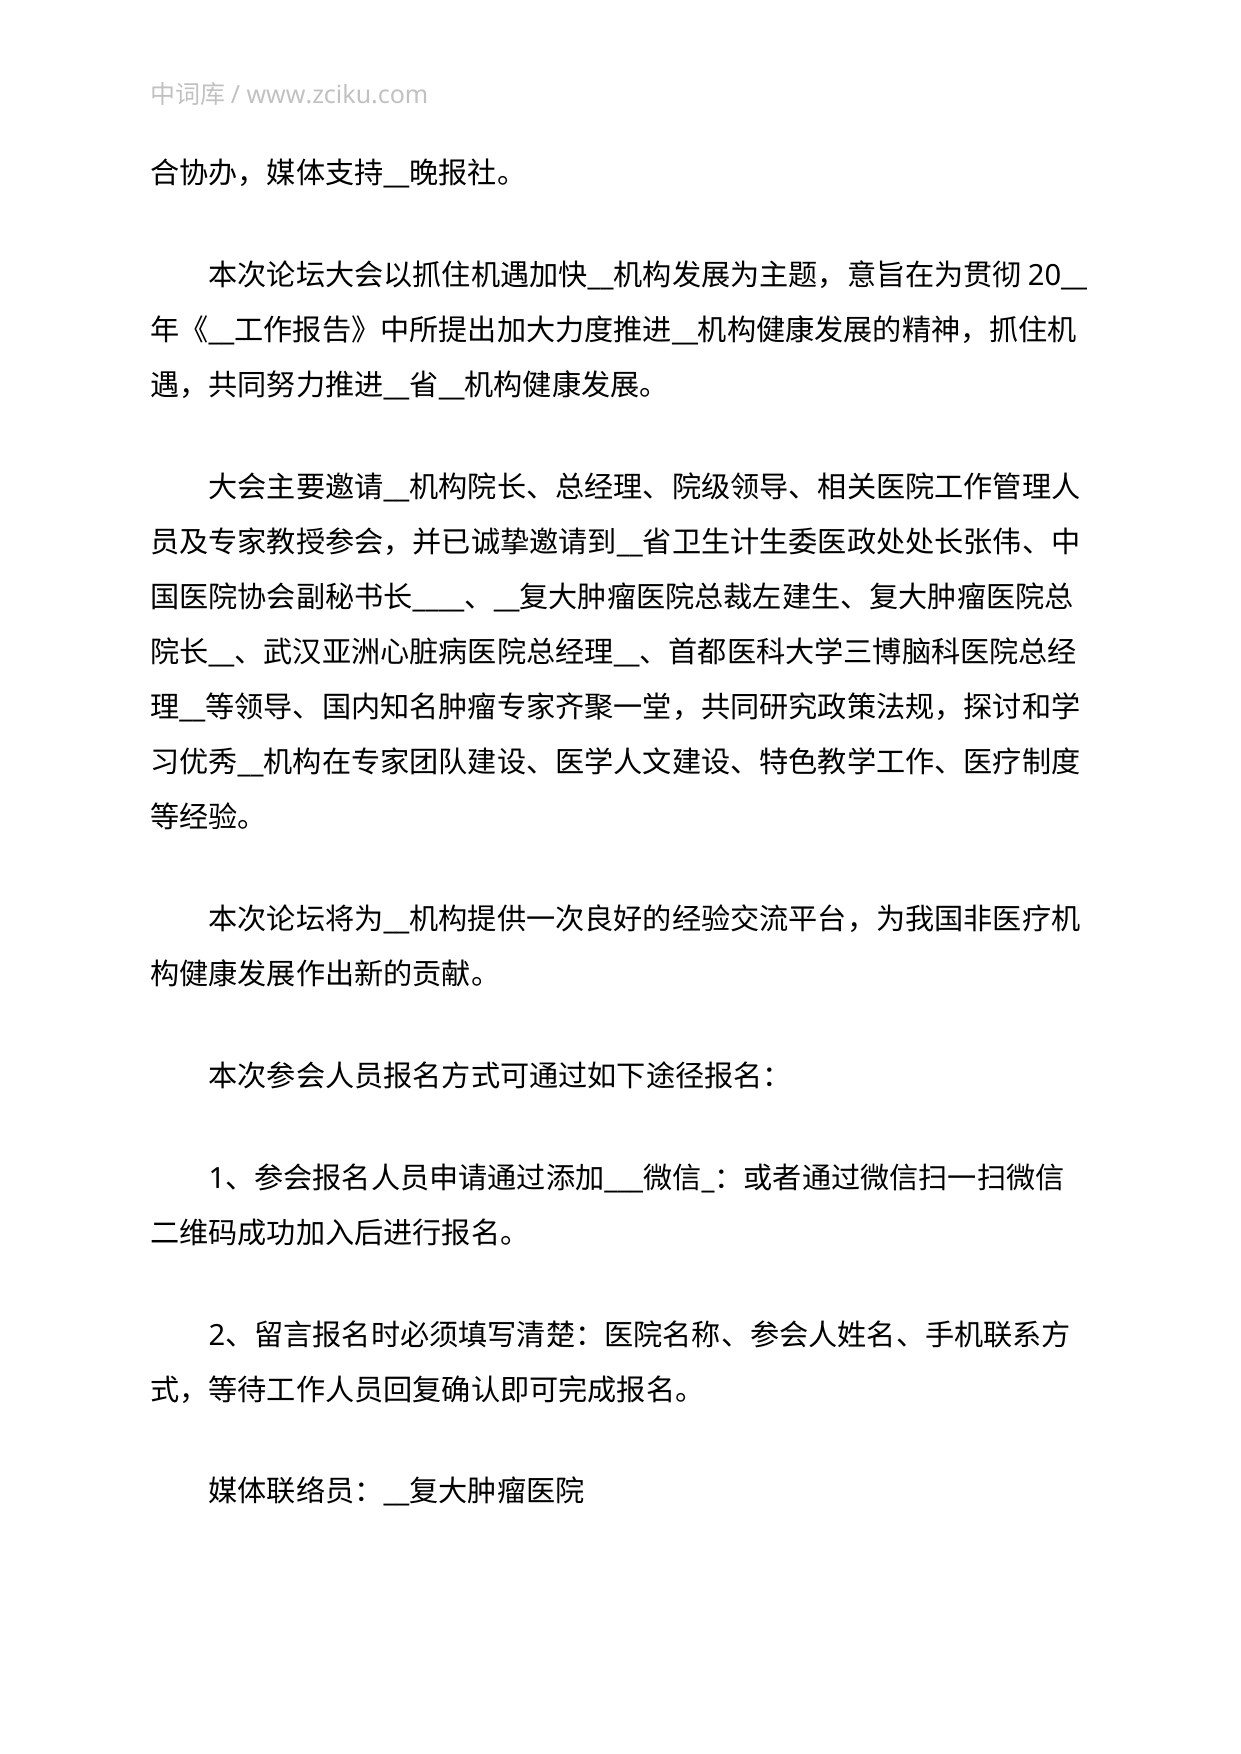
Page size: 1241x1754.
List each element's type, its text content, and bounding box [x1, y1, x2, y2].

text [150, 150, 1090, 192]
text 本次参会人员报名方式可通过如下途径报名： [150, 1052, 1090, 1095]
text 大会主要邀请__机构院长、总经理、院级领导、相关医院工作管理人员及专家教授参会，并已诚挚邀请到__省卫生计生委医政处处长张伟、中国医院协会副秘书长____、__复大肿瘤医院总裁左建生、复大肿瘤医院总院长__、武汉亚洲心脏病医院总经理__、首都医科大学三博脑科医院总经理__等领导、国内知名肿瘤专家齐聚一堂，共同研究政策法规，探讨和学习优秀__机构在专家团队建设、医学人文建设、特色教学工作、医疗制度等经验。 [150, 464, 1090, 836]
text 本次论坛将为__机构提供一次良好的经验交流平台，为我国非医疗机构健康发展作出新的贡献。 [150, 896, 1090, 993]
text 媒体联络员：__复大肿瘤医院 [150, 1468, 1090, 1510]
text 1、参会报名人员申请通过添加___微信_：或者通过微信扫一扫微信二维码成功加入后进行报名。 [150, 1154, 1090, 1252]
text 本次论坛大会以抓住机遇加快__机构发展为主题，意旨在为贯彻20__年《__工作报告》中所提出加大力度推进__机构健康发展的精神，抓住机遇，共同努力推进__省__机构健康发展。 [150, 252, 1090, 404]
text 2、留言报名时必须填写清楚：医院名称、参会人姓名、手机联系方式，等待工作人员回复确认即可完成报名。 [150, 1311, 1090, 1408]
